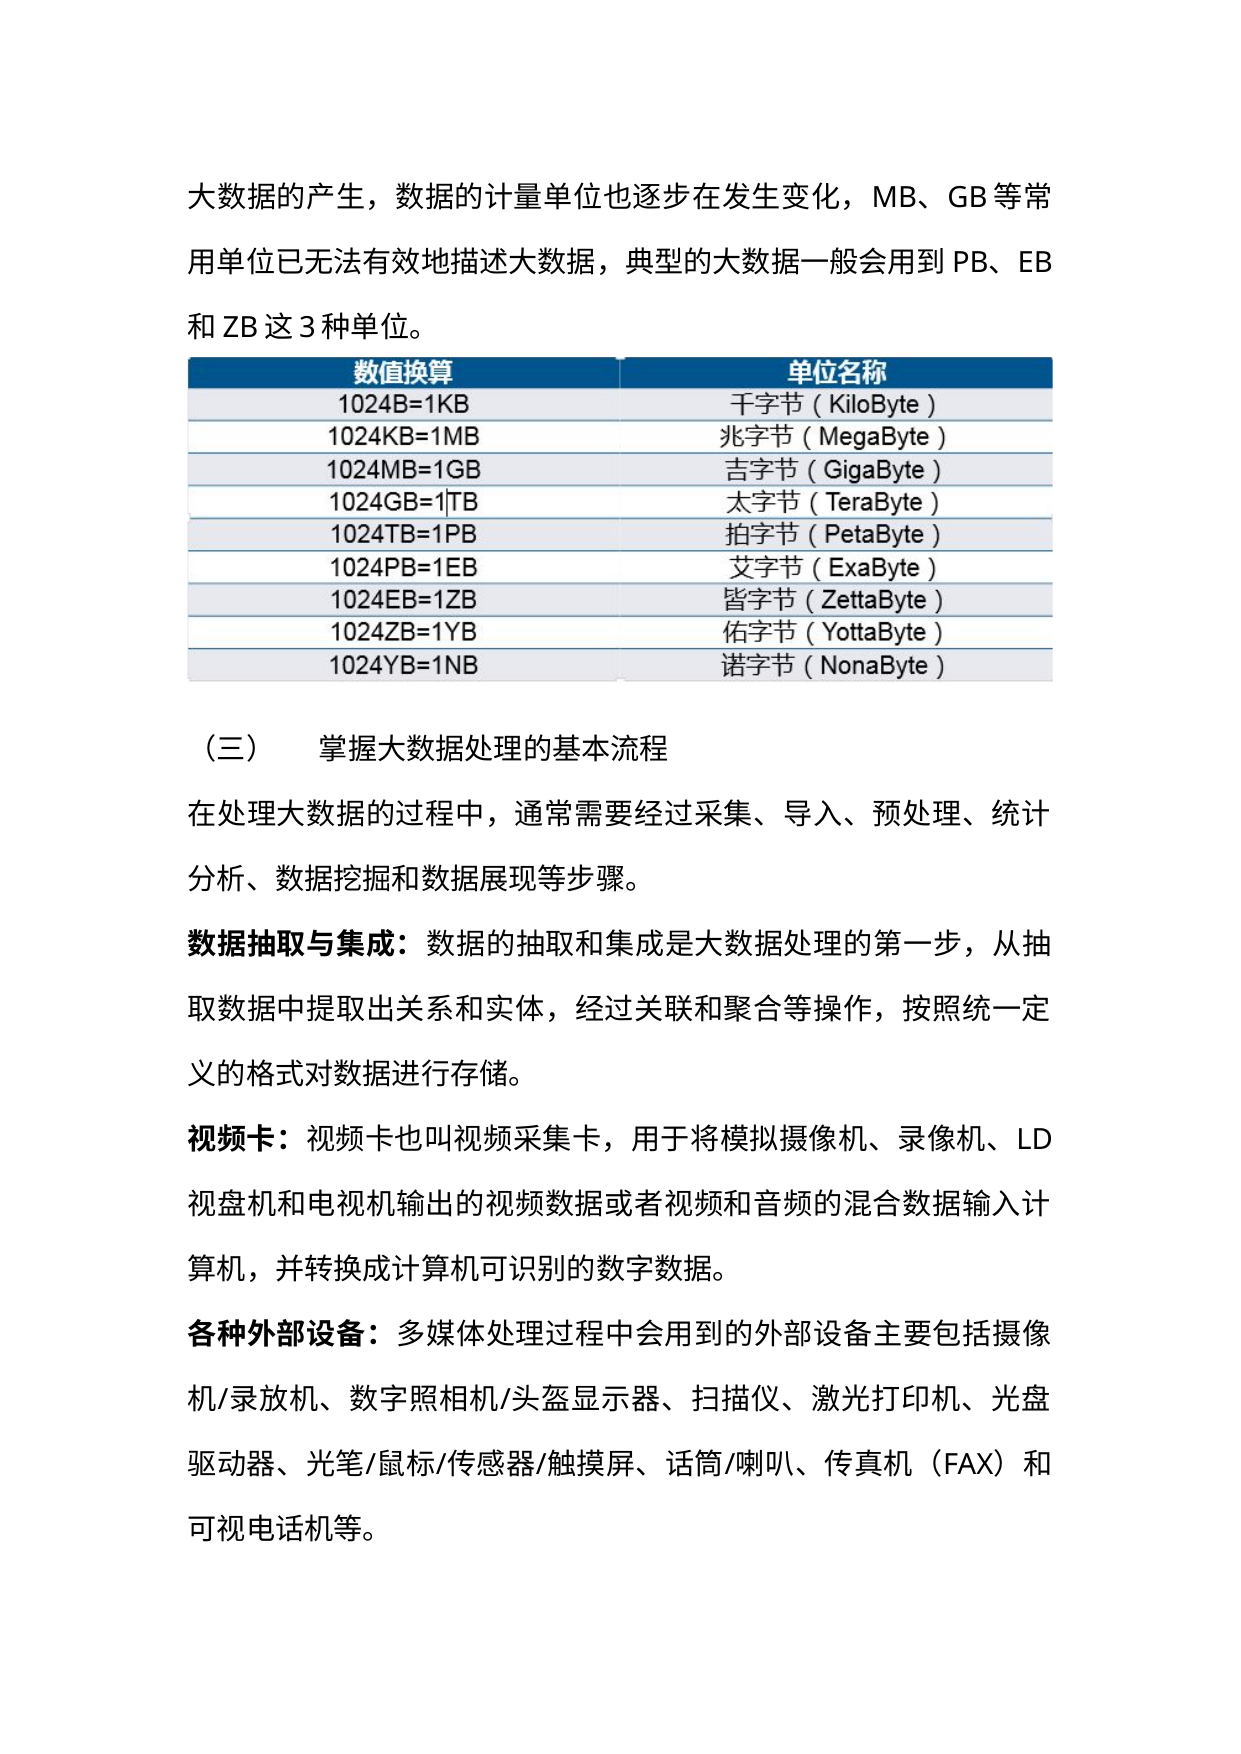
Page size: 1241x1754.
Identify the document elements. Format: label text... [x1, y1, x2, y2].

text 视频卡：视频卡也叫视频采集卡，用于将模拟摄像机、录像机、LD视盘机和电视机输出的视频数据或者视频和音频的混合数据输入计算机，并转换成计算机可识别的数字数据。 [187, 1104, 1053, 1299]
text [187, 162, 1053, 357]
text 各种外部设备：多媒体处理过程中会用到的外部设备主要包括摄像机/录放机、数字照相机/头盔显示器、扫描仪、激光打印机、光盘驱动器、光笔/鼠标/传感器/触摸屏、话筒/喇叭、传真机（FAX）和可视电话机等。 [187, 1299, 1053, 1559]
list 掌握大数据处理的基本流程 [187, 714, 1053, 779]
text 在处理大数据的过程中，通常需要经过采集、导入、预处理、统计分析、数据挖掘和数据展现等步骤。 [187, 779, 1053, 909]
text 数据抽取与集成：数据的抽取和集成是大数据处理的第一步，从抽取数据中提取出关系和实体，经过关联和聚合等操作，按照统一定义的格式对数据进行存储。 [187, 909, 1053, 1104]
picture [187, 357, 1053, 684]
